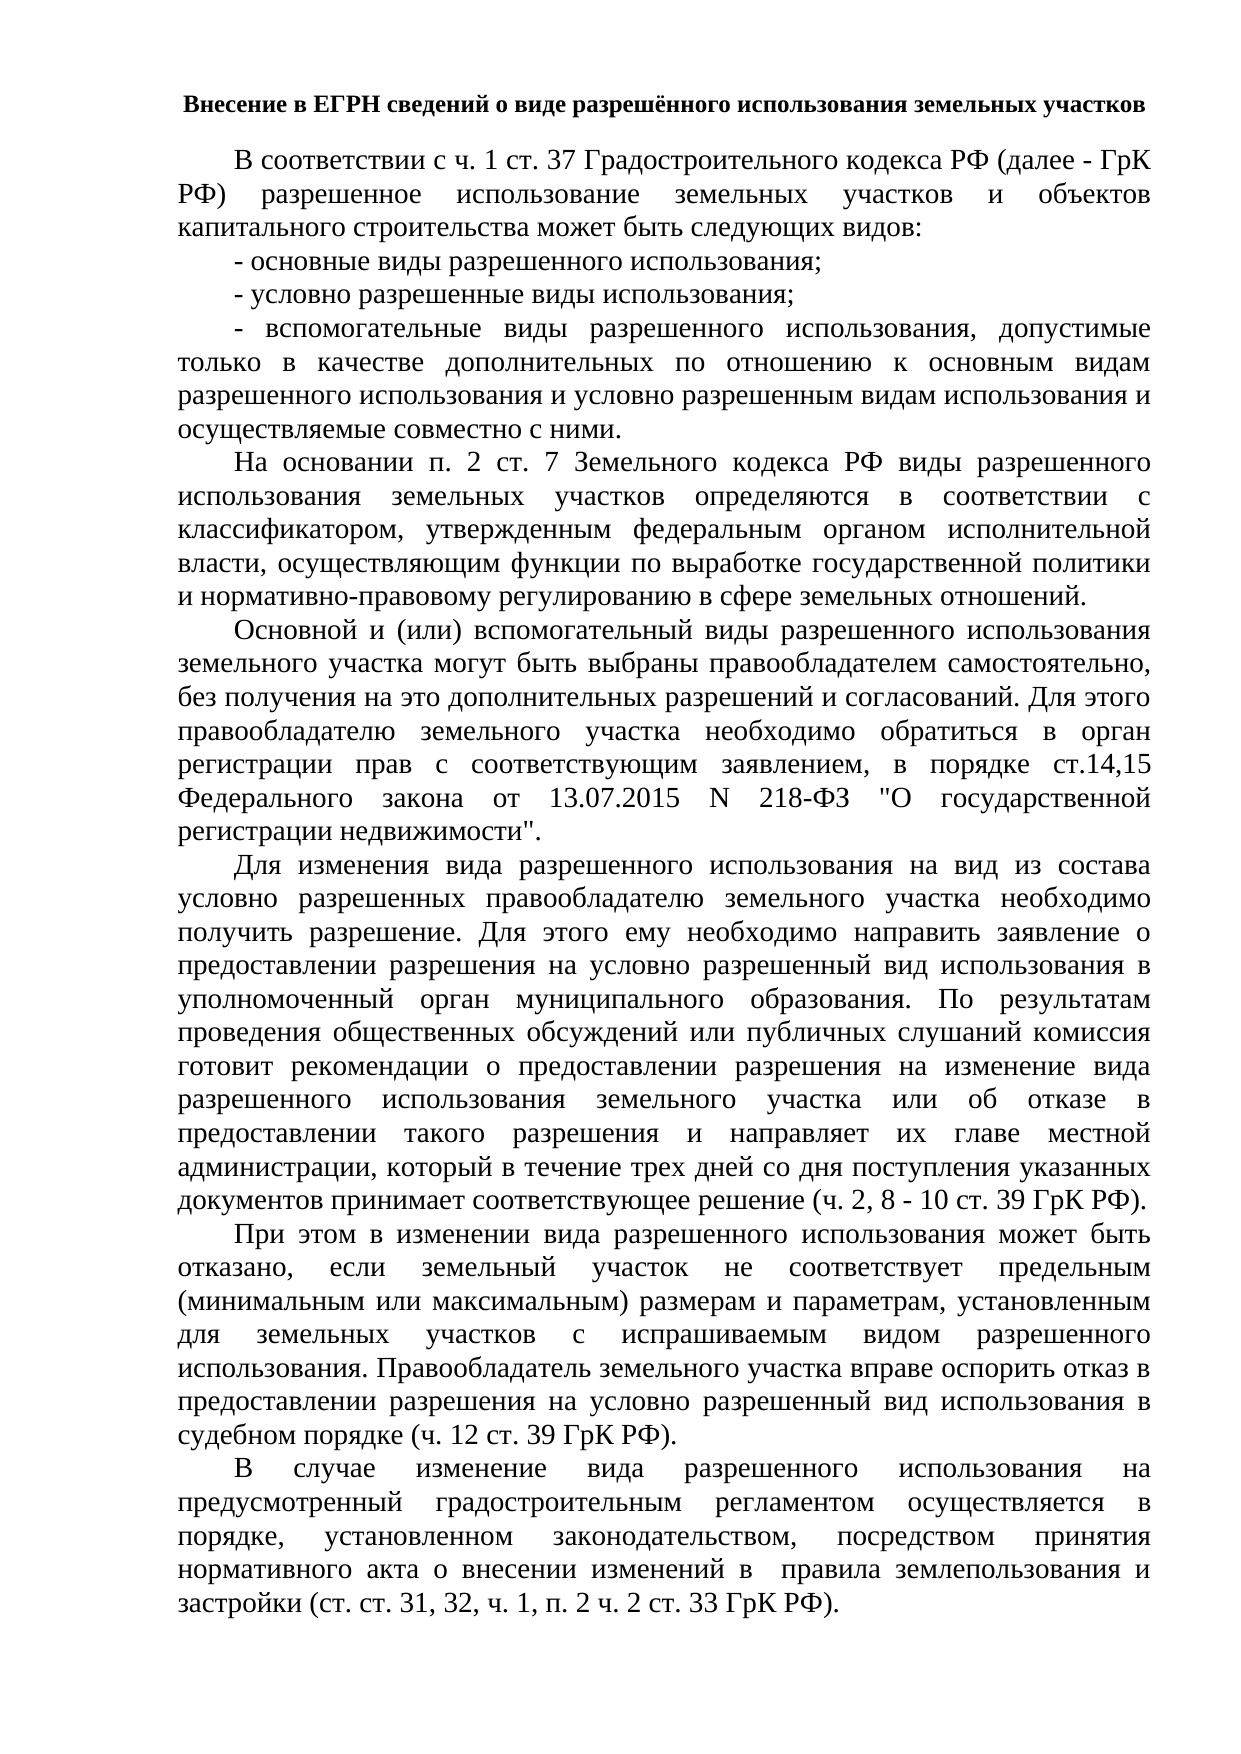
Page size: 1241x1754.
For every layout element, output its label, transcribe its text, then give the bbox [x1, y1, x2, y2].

text Для изменения вида разрешенного использования на вид из состава условно разрешенных правообладателю земельного участка необходимо получить разрешение. Для этого ему необходимо направить заявление о предоставлении разрешения на условно разрешенный вид использования в уполномоченный орган муниципального образования. По результатам проведения общественных обсуждений или публичных слушаний комиссия готовит рекомендации о предоставлении разрешения на изменение вида разрешенного использования земельного участка или об отказе в предоставлении такого разрешения и направляет их главе местной администрации, который в течение трех дней со дня поступления указанных документов принимает соответствующее решение (ч. 2, 8 - 10 ст. 39 ГрК РФ). [177, 847, 1152, 1216]
text На основании п. 2 ст. 7 Земельного кодекса РФ виды разрешенного использования земельных участков определяются в соответствии с классификатором, утвержденным федеральным органом исполнительной власти, осуществляющим функции по выработке государственной политики и нормативно-правовому регулированию в сфере земельных отношений. [177, 444, 1152, 612]
text При этом в изменении вида разрешенного использования может быть отказано, если земельный участок не соответствует предельным (минимальным или максимальным) размерам и параметрам, установленным для земельных участков с испрашиваемым видом разрешенного использования. Правообладатель земельного участка вправе оспорить отказ в предоставлении разрешения на условно разрешенный вид использования в судебном порядке (ч. 12 ст. 39 ГрК РФ). [177, 1216, 1152, 1451]
text - условно разрешенные виды использования; [177, 277, 1152, 310]
text Основной и (или) вспомогательный виды разрешенного использования земельного участка могут быть выбраны правообладателем самостоятельно, без получения на это дополнительных разрешений и согласований. Для этого правообладателю земельного участка необходимо обратиться в орган регистрации прав с соответствующим заявлением, в порядке ст.14,15 Федерального закона от 13.07.2015 N 218-ФЗ "О государственной регистрации недвижимости". [177, 612, 1152, 847]
text - вспомогательные виды разрешенного использования, допустимые только в качестве дополнительных по отношению к основным видам разрешенного использования и условно разрешенным видам использования и осуществляемые совместно с ними. [177, 310, 1152, 444]
text В соответствии с ч. 1 ст. 37 Градостроительного кодекса РФ (далее - ГрК РФ) разрешенное использование земельных участков и объектов капитального строительства может быть следующих видов: [177, 142, 1152, 243]
text Внесение в ЕГРН сведений о виде разрешённого использования земельных участков [177, 89, 1152, 117]
text - основные виды разрешенного использования; [177, 243, 1152, 277]
text В случае изменение вида разрешенного использования на предусмотренный градостроительным регламентом осуществляется в порядке, установленном законодательством, посредством принятия нормативного акта о внесении изменений в правила землепользования и застройки (ст. ст. 31, 32, ч. 1, п. 2 ч. 2 ст. 33 ГрК РФ). [177, 1451, 1152, 1618]
